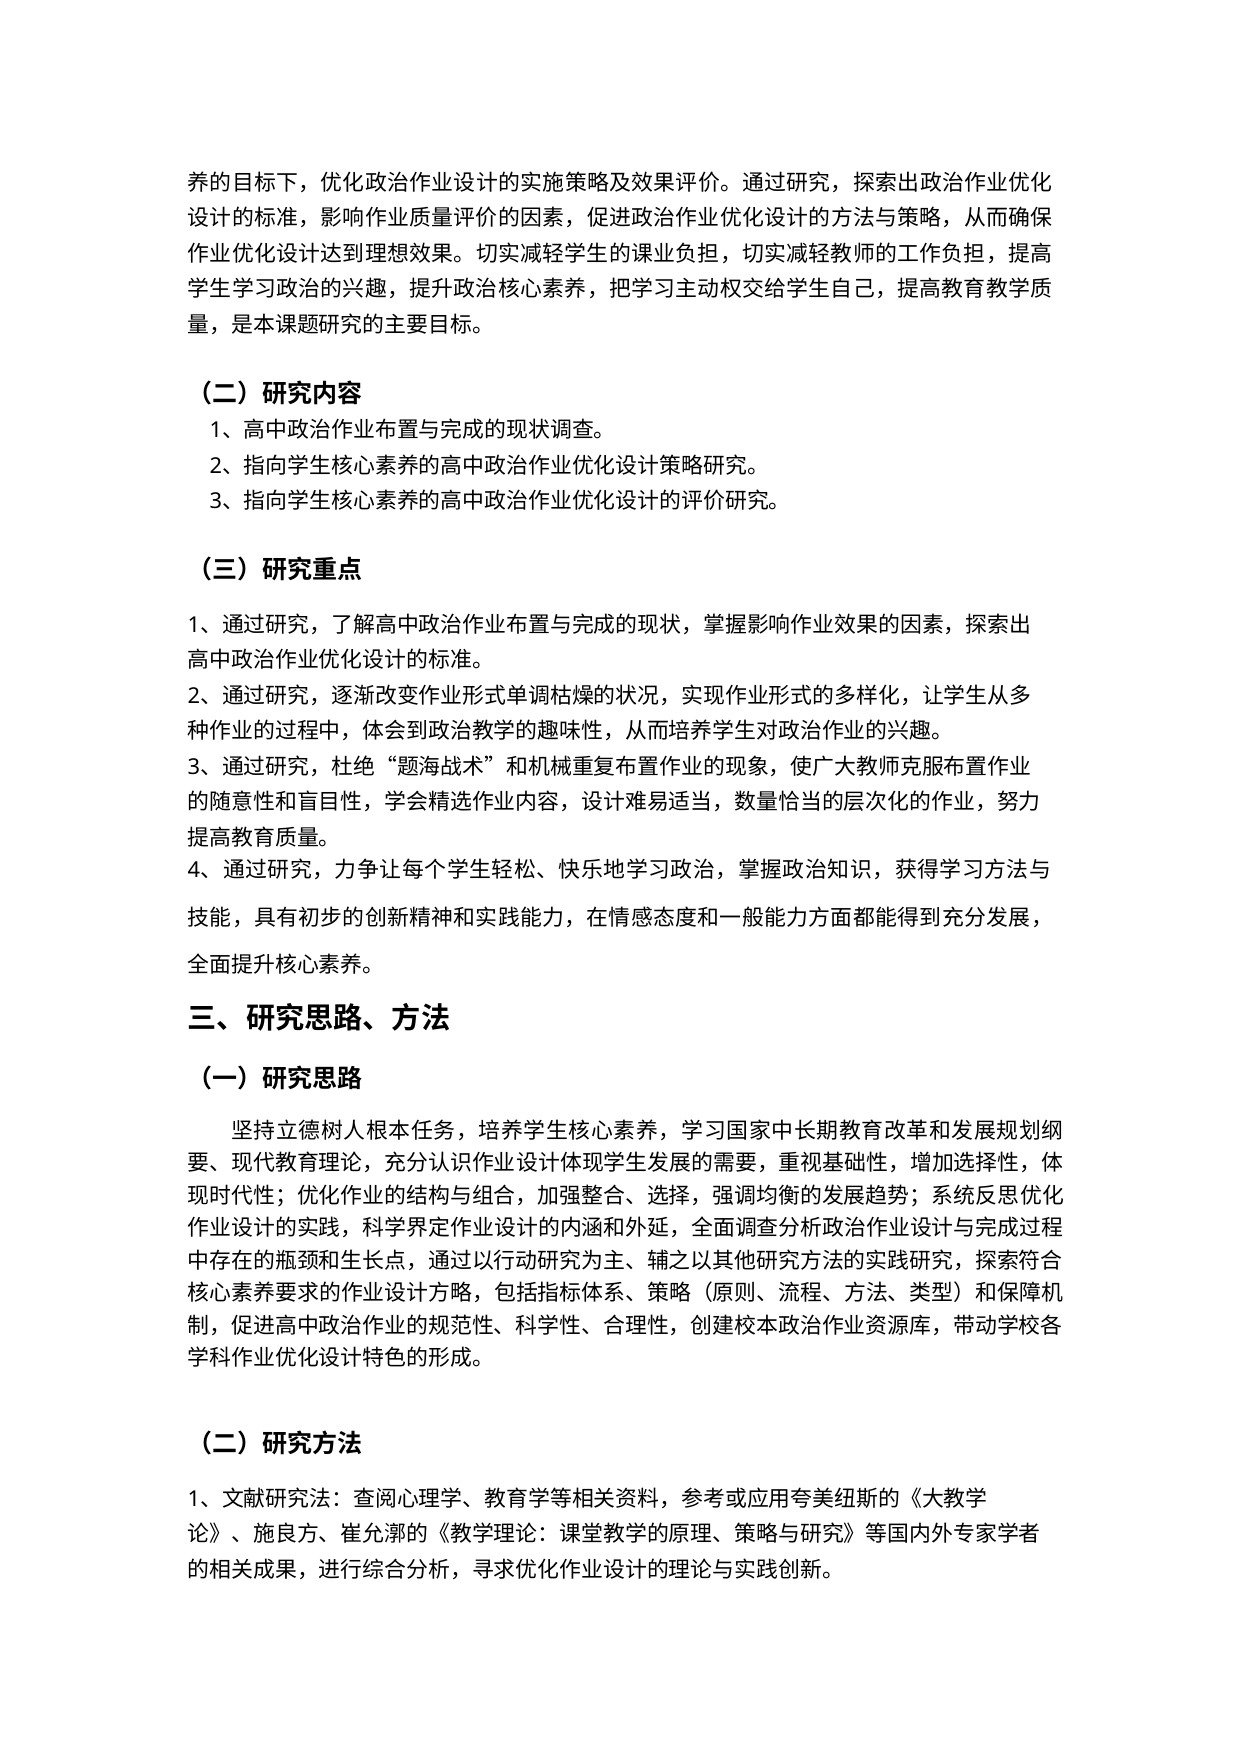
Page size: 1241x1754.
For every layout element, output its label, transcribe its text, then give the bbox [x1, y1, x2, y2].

list 研究思路 [187, 1058, 1053, 1094]
list 研究重点 [187, 550, 1053, 586]
text 3、通过研究，杜绝“题海战术”和机械重复布置作业的现象，使广大教师克服布置作业的随意性和盲目性，学会精选作业内容，设计难易适当，数量恰当的层次化的作业，努力提高教育质量。 [187, 746, 1053, 852]
list 研究方法 [187, 1423, 1053, 1460]
list 研究内容 [187, 373, 1053, 409]
text 坚持立德树人根本任务，培养学生核心素养，学习国家中长期教育改革和发展规划纲要、现代教育理论，充分认识作业设计体现学生发展的需要，重视基础性，增加选择性，体现时代性；优化作业的结构与组合，加强整合、选择，强调均衡的发展趋势；系统反思优化作业设计的实践，科学界定作业设计的内涵和外延，全面调查分析政治作业设计与完成过程中存在的瓶颈和生长点，通过以行动研究为主、辅之以其他研究方法的实践研究，探索符合核心素养要求的作业设计方略，包括指标体系、策略（原则、流程、方法、类型）和保障机制，促进高中政治作业的规范性、科学性、合理性，创建校本政治作业资源库，带动学校各学科作业优化设计特色的形成。 [187, 1112, 1064, 1372]
list 4、通过研究，力争让每个学生轻松、快乐地学习政治，掌握政治知识，获得学习方法与技能，具有初步的创新精神和实践能力，在情感态度和一般能力方面都能得到充分发展，全面提升核心素养。 [187, 852, 1053, 979]
text 3、指向学生核心素养的高中政治作业优化设计的评价研究。 [187, 480, 1053, 516]
text 2、通过研究，逐渐改变作业形式单调枯燥的状况，实现作业形式的多样化，让学生从多种作业的过程中，体会到政治教学的趣味性，从而培养学生对政治作业的兴趣。 [187, 675, 1053, 746]
text 1、文献研究法：查阅心理学、教育学等相关资料，参考或应用夸美纽斯的《大教学论》、施良方、崔允漷的《教学理论：课堂教学的原理、策略与研究》等国内外专家学者的相关成果，进行综合分析，寻求优化作业设计的理论与实践创新。 [187, 1478, 1053, 1584]
text 1、通过研究，了解高中政治作业布置与完成的现状，掌握影响作业效果的因素，探索出高中政治作业优化设计的标准。 [187, 604, 1053, 675]
text 2、指向学生核心素养的高中政治作业优化设计策略研究。 [187, 445, 1053, 480]
list 研究思路、方法 [187, 994, 1053, 1037]
text 1、高中政治作业布置与完成的现状调查。 [187, 409, 1053, 445]
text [187, 162, 1053, 339]
